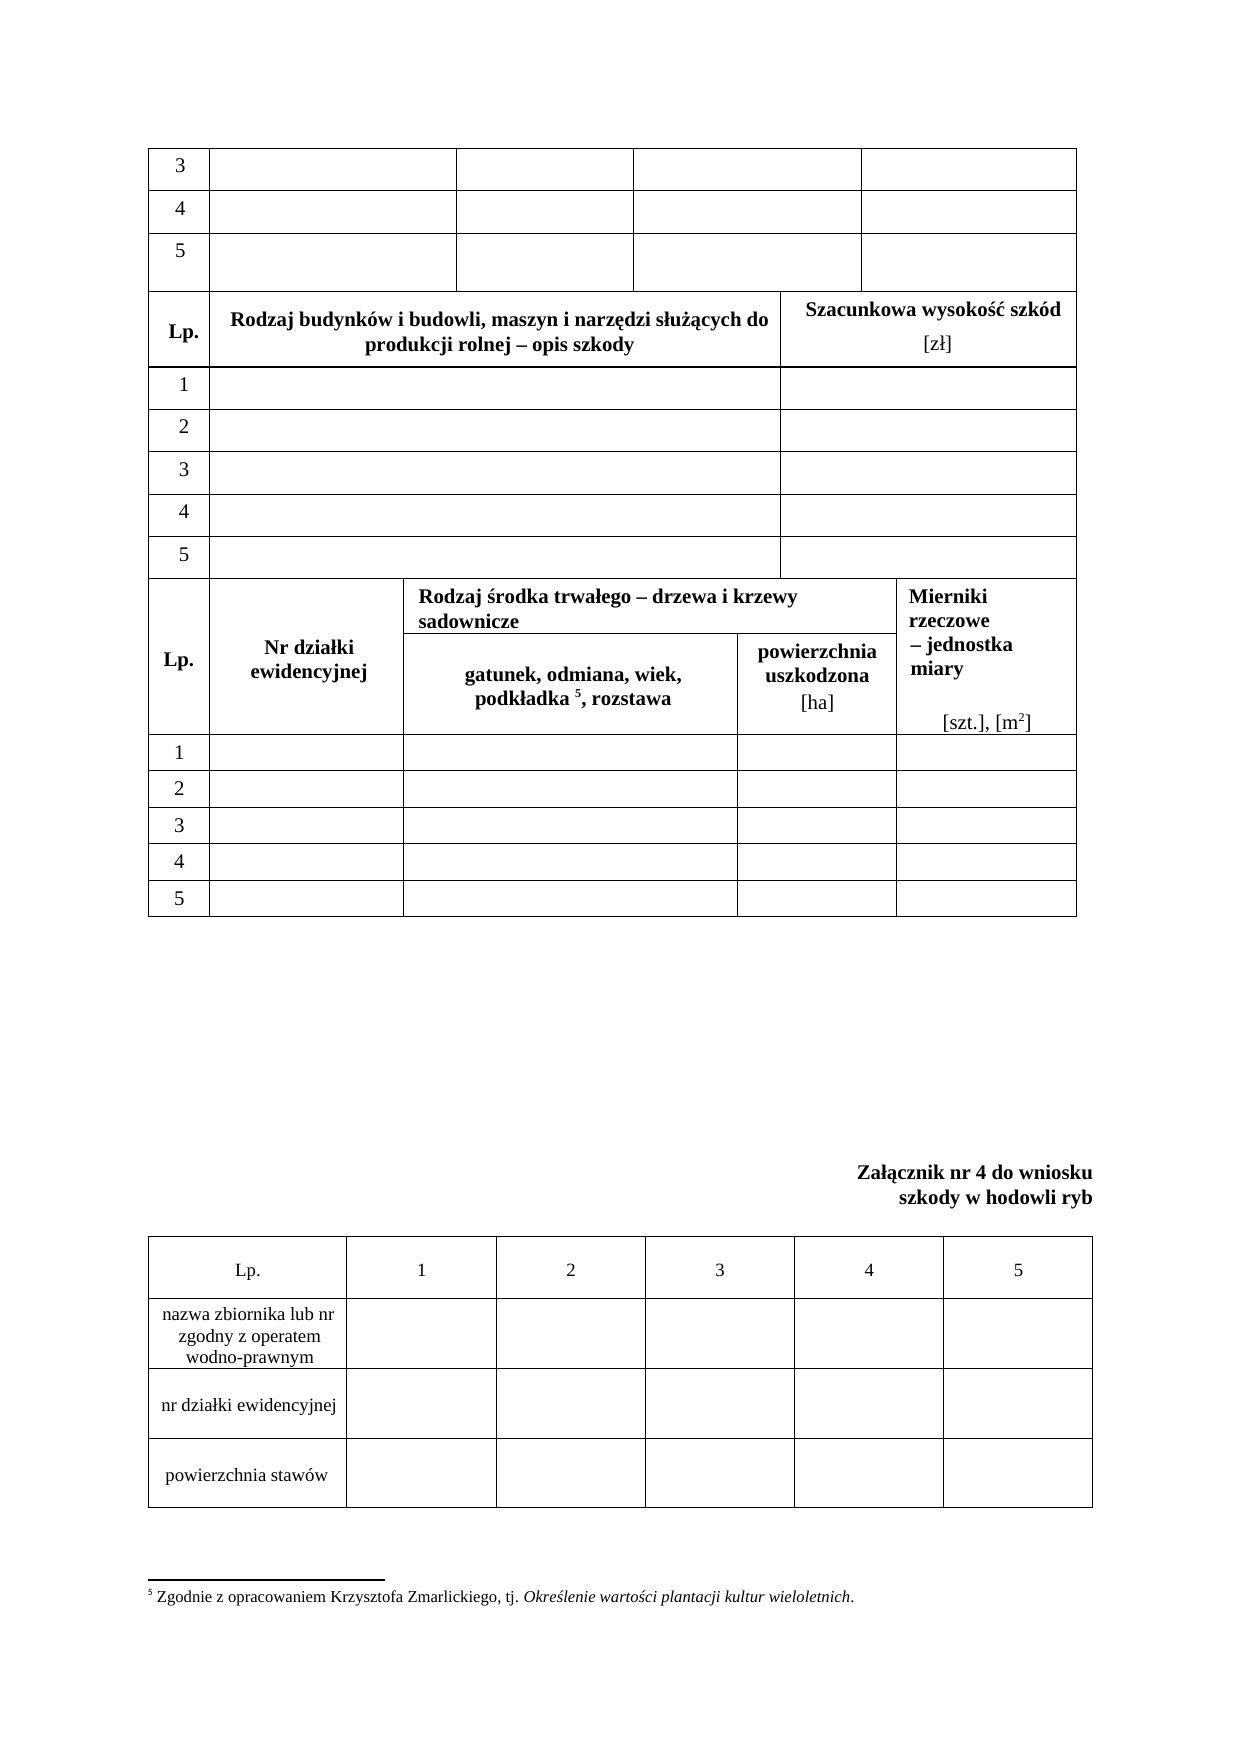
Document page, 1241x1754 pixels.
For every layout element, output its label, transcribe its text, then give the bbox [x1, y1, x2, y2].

table_cell [404, 735, 737, 770]
table_cell [944, 1299, 1092, 1368]
table_cell [404, 808, 737, 843]
table_header 5 [944, 1237, 1092, 1298]
table_header 3 [646, 1237, 794, 1298]
table_cell [404, 771, 737, 807]
table_cell [210, 410, 780, 451]
table_cell [497, 1369, 645, 1437]
table_cell [497, 1439, 645, 1507]
table_cell 3 [149, 808, 209, 843]
table_cell 2 [149, 771, 209, 807]
table_cell [781, 537, 1076, 578]
table_cell [944, 1369, 1092, 1437]
table_cell [738, 844, 896, 880]
table_cell [781, 410, 1076, 451]
table_cell [210, 844, 403, 880]
table_cell [210, 191, 456, 232]
table_cell [862, 234, 1076, 291]
table_cell 4 [149, 495, 209, 536]
table_cell [497, 1299, 645, 1368]
table_cell powierzchnia uszkodzona [ha] [738, 634, 896, 734]
table_cell [210, 149, 456, 190]
table_cell Lp. [149, 579, 209, 734]
table_cell [634, 149, 861, 190]
table_cell [457, 149, 633, 190]
text szkody w hodowli ryb [146, 1185, 1093, 1209]
table_header 2 [497, 1237, 645, 1298]
table_header Lp. [149, 1237, 346, 1298]
table_cell [646, 1439, 794, 1507]
table_cell [738, 735, 896, 770]
table_cell Rodzaj budynków i budowli, maszyn i narzędzi służących do produkcji rolnej – opis szkody [210, 292, 780, 366]
table_cell [210, 537, 780, 578]
table_cell [738, 808, 896, 843]
table_cell [634, 234, 861, 291]
table_cell [457, 191, 633, 232]
table_cell 4 [149, 844, 209, 880]
table_cell [347, 1439, 496, 1507]
table_cell [210, 495, 780, 536]
table_cell 1 [149, 735, 209, 770]
table_cell [795, 1439, 943, 1507]
table_cell [944, 1439, 1092, 1507]
table_cell gatunek, odmiana, wiek, podkładka , rozstawa [404, 634, 737, 734]
table_cell Rodzaj środka trwałego – drzewa i krzewy sadownicze [404, 579, 896, 633]
table_cell [404, 844, 737, 880]
table_cell 1 [149, 368, 209, 409]
table_cell 5 [149, 537, 209, 578]
table_cell 2 [149, 410, 209, 451]
table_cell [738, 771, 896, 807]
table_cell [862, 149, 1076, 190]
table_cell [634, 191, 861, 232]
table_cell 3 [149, 452, 209, 493]
table_cell [210, 452, 780, 493]
table_cell [897, 808, 1076, 843]
text Załącznik nr 4 do wniosku [146, 1160, 1093, 1184]
table_cell [897, 735, 1076, 770]
table_cell [347, 1369, 496, 1437]
table_cell [738, 881, 896, 916]
table_cell 3 [149, 149, 209, 190]
table_cell [862, 191, 1076, 232]
table_cell 5 [149, 234, 209, 291]
table_cell [795, 1299, 943, 1368]
table_cell [897, 771, 1076, 807]
table_cell [897, 844, 1076, 880]
table_cell [210, 808, 403, 843]
table_cell nazwa zbiornika lub nr zgodny z operatem wodno-prawnym [149, 1299, 346, 1368]
table_cell Lp. [149, 292, 209, 366]
table_cell [781, 495, 1076, 536]
table_cell [457, 234, 633, 291]
table_cell powierzchnia stawów [149, 1439, 346, 1507]
table_cell 5 [149, 881, 209, 916]
table_cell [347, 1299, 496, 1368]
table_cell [897, 881, 1076, 916]
table_cell [210, 368, 780, 409]
table_cell [210, 234, 456, 291]
table_header 1 [347, 1237, 496, 1298]
table_cell [646, 1299, 794, 1368]
table_cell [210, 881, 403, 916]
table_cell [646, 1369, 794, 1437]
table_cell nr działki ewidencyjnej [149, 1369, 346, 1437]
table_cell [795, 1369, 943, 1437]
table_cell [404, 881, 737, 916]
table_cell 4 [149, 191, 209, 232]
table_cell [781, 452, 1076, 493]
table_cell Nr działki ewidencyjnej [210, 579, 403, 734]
table_cell [210, 735, 403, 770]
table_cell Mierniki rzeczowe – jednostka miary [szt.], [m2] [897, 579, 1076, 734]
table_cell [210, 771, 403, 807]
table_cell [781, 368, 1076, 409]
table_header 4 [795, 1237, 943, 1298]
table_cell Szacunkowa wysokość szkód [zł] [781, 292, 1076, 366]
